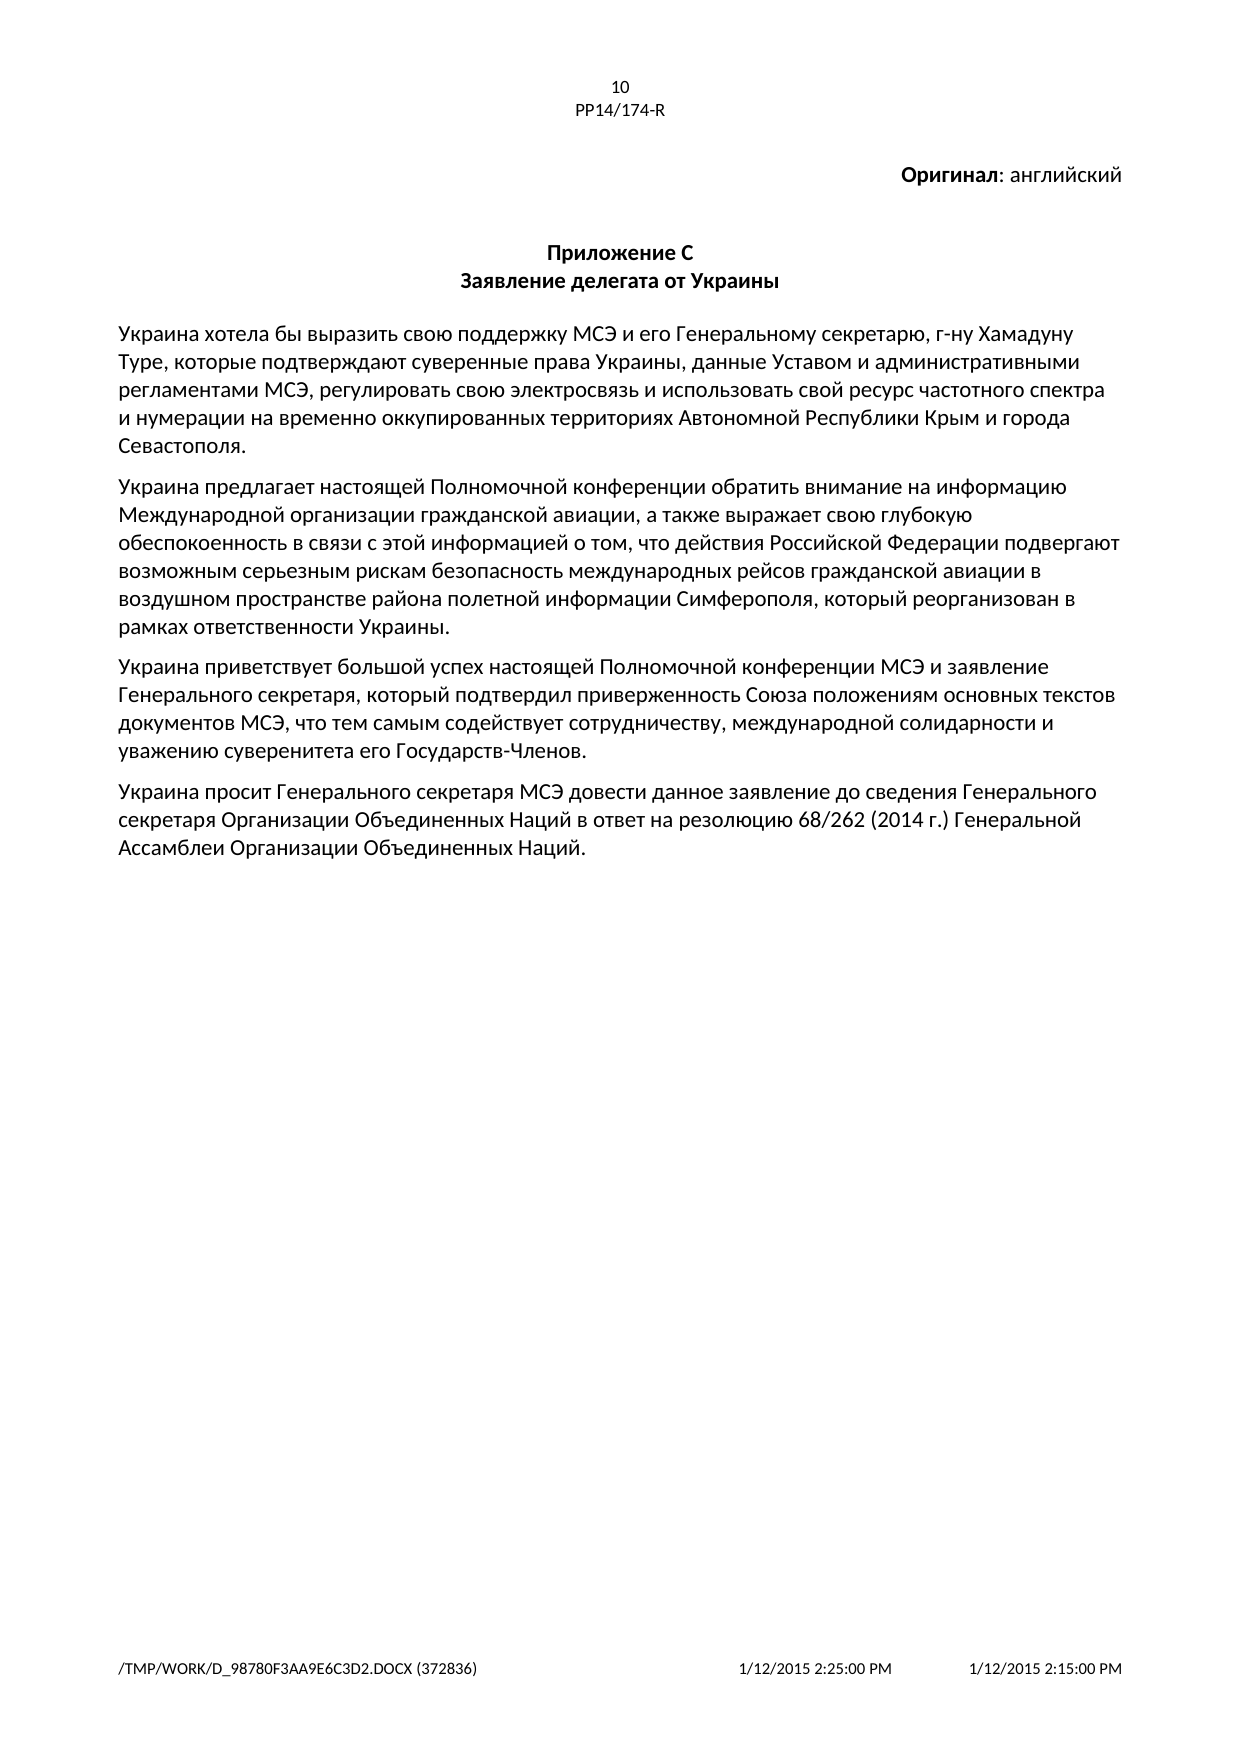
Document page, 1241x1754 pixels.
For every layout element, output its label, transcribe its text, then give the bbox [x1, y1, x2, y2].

text Украина предлагает настоящей Полномочной конференции обратить внимание на информацию Международной организации гражданской авиации, а также выражает свою глубокую обеспокоенность в связи с этой информацией о том, что действия Российской Федерации подвергают возможным серьезным рискам безопасность международных рейсов гражданской авиации в воздушном пространстве района полетной информации Симферополя, который реорганизован в рамках ответственности Украины. [118, 472, 1122, 640]
text Оригинал: английский [118, 160, 1122, 188]
title Украина хотела бы выразить свою поддержку МСЭ и его Генеральному секретарю, г-ну Хамадуну Туре, которые подтверждают суверенные права Украины, данные Уставом и административными регламентами МСЭ, регулировать свою электросвязь и использовать свой ресурс частотного спектра и нумерации на временно оккупированных территориях Автономной Республики Крым и города Севастополя. [118, 319, 1122, 459]
text Украина просит Генерального секретаря МСЭ довести данное заявление до сведения Генерального секретаря Организации Объединенных Наций в ответ на резолюцию 68/262 (2014 г.) Генеральной Ассамблеи Организации Объединенных Наций. [118, 777, 1122, 861]
text Заявление делегата от Украины [118, 266, 1122, 294]
text Приложение C [118, 238, 1122, 266]
text Украина приветствует большой успех настоящей Полномочной конференции МСЭ и заявление Генерального секретаря, который подтвердил приверженность Союза положениям основных текстов документов МСЭ, что тем самым содействует сотрудничеству, международной солидарности и уважению суверенитета его Государств-Членов. [118, 652, 1122, 764]
